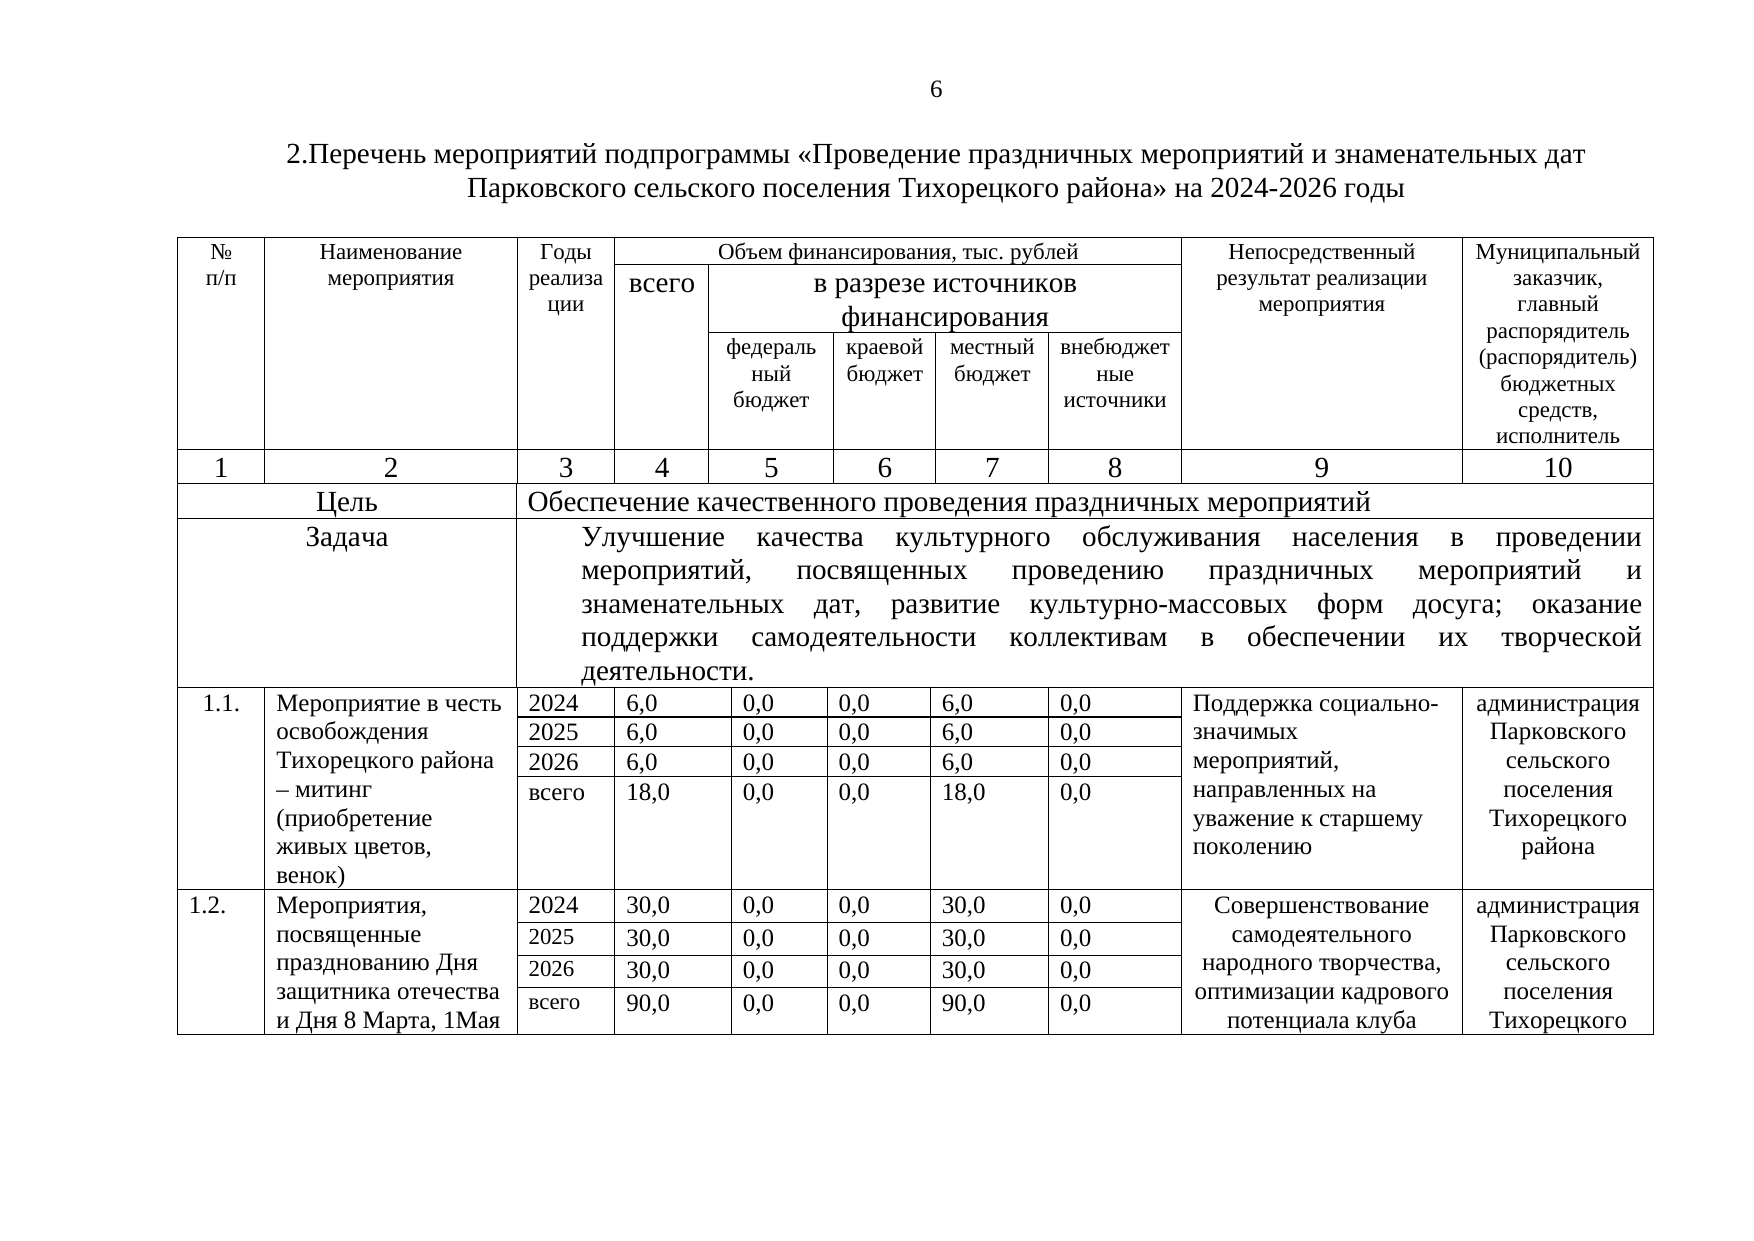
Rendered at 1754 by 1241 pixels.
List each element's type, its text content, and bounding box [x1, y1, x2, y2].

table_cell 1 [178, 450, 264, 483]
table_cell 6,0 [931, 718, 1048, 746]
table_cell 30,0 [931, 956, 1048, 987]
table_cell 0,0 [1049, 890, 1181, 922]
table_cell 0,0 [1049, 718, 1181, 746]
table_cell 0,0 [732, 988, 827, 1034]
table_cell 0,0 [828, 718, 930, 746]
table_cell 2 [265, 450, 517, 483]
text 2.Перечень мероприятий подпрограммы «Проведение праздничных мероприятий и знаменательных дат [177, 136, 1695, 170]
table_cell 0,0 [1049, 777, 1181, 889]
table_cell 6,0 [615, 688, 731, 716]
table_cell 6 [834, 450, 935, 483]
table_cell Совершенствование самодеятельного народного творчества, оптимизации кадрового потенциала клуба [1182, 890, 1462, 1034]
table_cell 2024 [518, 688, 614, 716]
table_cell администрация Парковского сельского поселения Тихорецкого района совместно с МКУ «Сельский Дом культуры Парковского сельского поселения Тихорецкого района» [1463, 890, 1653, 1034]
table_cell 0,0 [1049, 923, 1181, 954]
table_cell 0,0 [732, 956, 827, 987]
table_cell 0,0 [1049, 956, 1181, 987]
table_cell 90,0 [931, 988, 1048, 1034]
table_cell 3 [518, 450, 614, 483]
table_cell 0,0 [732, 688, 827, 716]
table_cell 9 [1182, 450, 1462, 483]
table_cell Поддержка социально-значимых мероприятий, направленных на уважение к старшему поколению [1182, 688, 1462, 889]
table_header Наименование мероприятия [265, 238, 517, 449]
table_cell 0,0 [828, 956, 930, 987]
table_cell всего [615, 265, 708, 449]
table_header № п/п [178, 238, 264, 449]
table_header Непосредственный результат реализации мероприятия [1182, 238, 1462, 449]
table_header Объем финансирования, тыс. рублей [615, 238, 1181, 264]
table_cell 2024 [518, 890, 614, 922]
table_cell 4 [615, 450, 708, 483]
table_cell 30,0 [931, 890, 1048, 922]
table_cell 0,0 [732, 747, 827, 776]
table_cell 30,0 [931, 923, 1048, 954]
table_cell 1.2. [178, 890, 264, 1034]
table_cell 0,0 [1049, 988, 1181, 1034]
table_cell 2025 [518, 923, 614, 954]
table_cell Задача [178, 519, 516, 687]
table_cell 0,0 [732, 923, 827, 954]
table_cell Обеспечение качественного проведения праздничных мероприятий [517, 484, 1653, 518]
table_cell 18,0 [615, 777, 731, 889]
table_cell 8 [1049, 450, 1181, 483]
table_cell 7 [936, 450, 1048, 483]
table_cell всего [518, 777, 614, 889]
table_cell 0,0 [732, 718, 827, 746]
table_cell 0,0 [1049, 688, 1181, 716]
table_header Годы реализации [518, 238, 614, 449]
table_cell 0,0 [732, 890, 827, 922]
table_cell внебюджетные источники [1049, 333, 1181, 449]
table_cell 2025 [518, 718, 614, 746]
table_cell 0,0 [828, 747, 930, 776]
table_cell 1.1. [178, 688, 264, 889]
table_cell краевой бюджет [834, 333, 935, 449]
table_cell 10 [1463, 450, 1653, 483]
text Парковского сельского поселения Тихорецкого района» на 2024-2026 годы [177, 170, 1695, 203]
table_cell 6,0 [931, 747, 1048, 776]
table_cell 2026 [518, 956, 614, 987]
table_cell 0,0 [828, 923, 930, 954]
table_cell 30,0 [615, 956, 731, 987]
table_cell 0,0 [828, 777, 930, 889]
table_cell 0,0 [732, 777, 827, 889]
table_cell 90,0 [615, 988, 731, 1034]
table_cell 5 [709, 450, 833, 483]
table_cell 30,0 [615, 923, 731, 954]
table_cell местный бюджет [936, 333, 1048, 449]
table_cell Мероприятия, посвященные празднованию Дня защитника отечества и Дня 8 Марта, 1Мая (концерт – живые цветы) [265, 890, 517, 1034]
table_cell федеральный бюджет [709, 333, 833, 449]
table_cell 30,0 [615, 890, 731, 922]
table_cell 6,0 [615, 747, 731, 776]
table_cell Цель [178, 484, 516, 518]
table_cell в разрезе источников финансирования [709, 265, 1181, 332]
table_cell Улучшение качества культурного обслуживания населения в проведении мероприятий, посвященных проведению праздничных мероприятий и знаменательных дат, развитие культурно-массовых форм досуга; оказание поддержки самодеятельности коллективам в обеспечении их творческой деятельности. [517, 519, 1653, 687]
table_cell 6,0 [615, 718, 731, 746]
table_cell Мероприятие в честь освобождения Тихорецкого района – митинг (приобретение живых цветов, венок) [265, 688, 517, 889]
table_cell 0,0 [1049, 747, 1181, 776]
table_header Муниципальный заказчик, главный распорядитель (распорядитель) бюджетных средств, исполнитель [1463, 238, 1653, 449]
table_cell всего [518, 988, 614, 1034]
table_cell 0,0 [828, 688, 930, 716]
table_cell 6,0 [931, 688, 1048, 716]
table_cell администрация Парковского сельского поселения Тихорецкого района [1463, 688, 1653, 889]
table_cell 18,0 [931, 777, 1048, 889]
table_cell 0,0 [828, 890, 930, 922]
table_cell 0,0 [828, 988, 930, 1034]
table_cell 2026 [518, 747, 614, 776]
